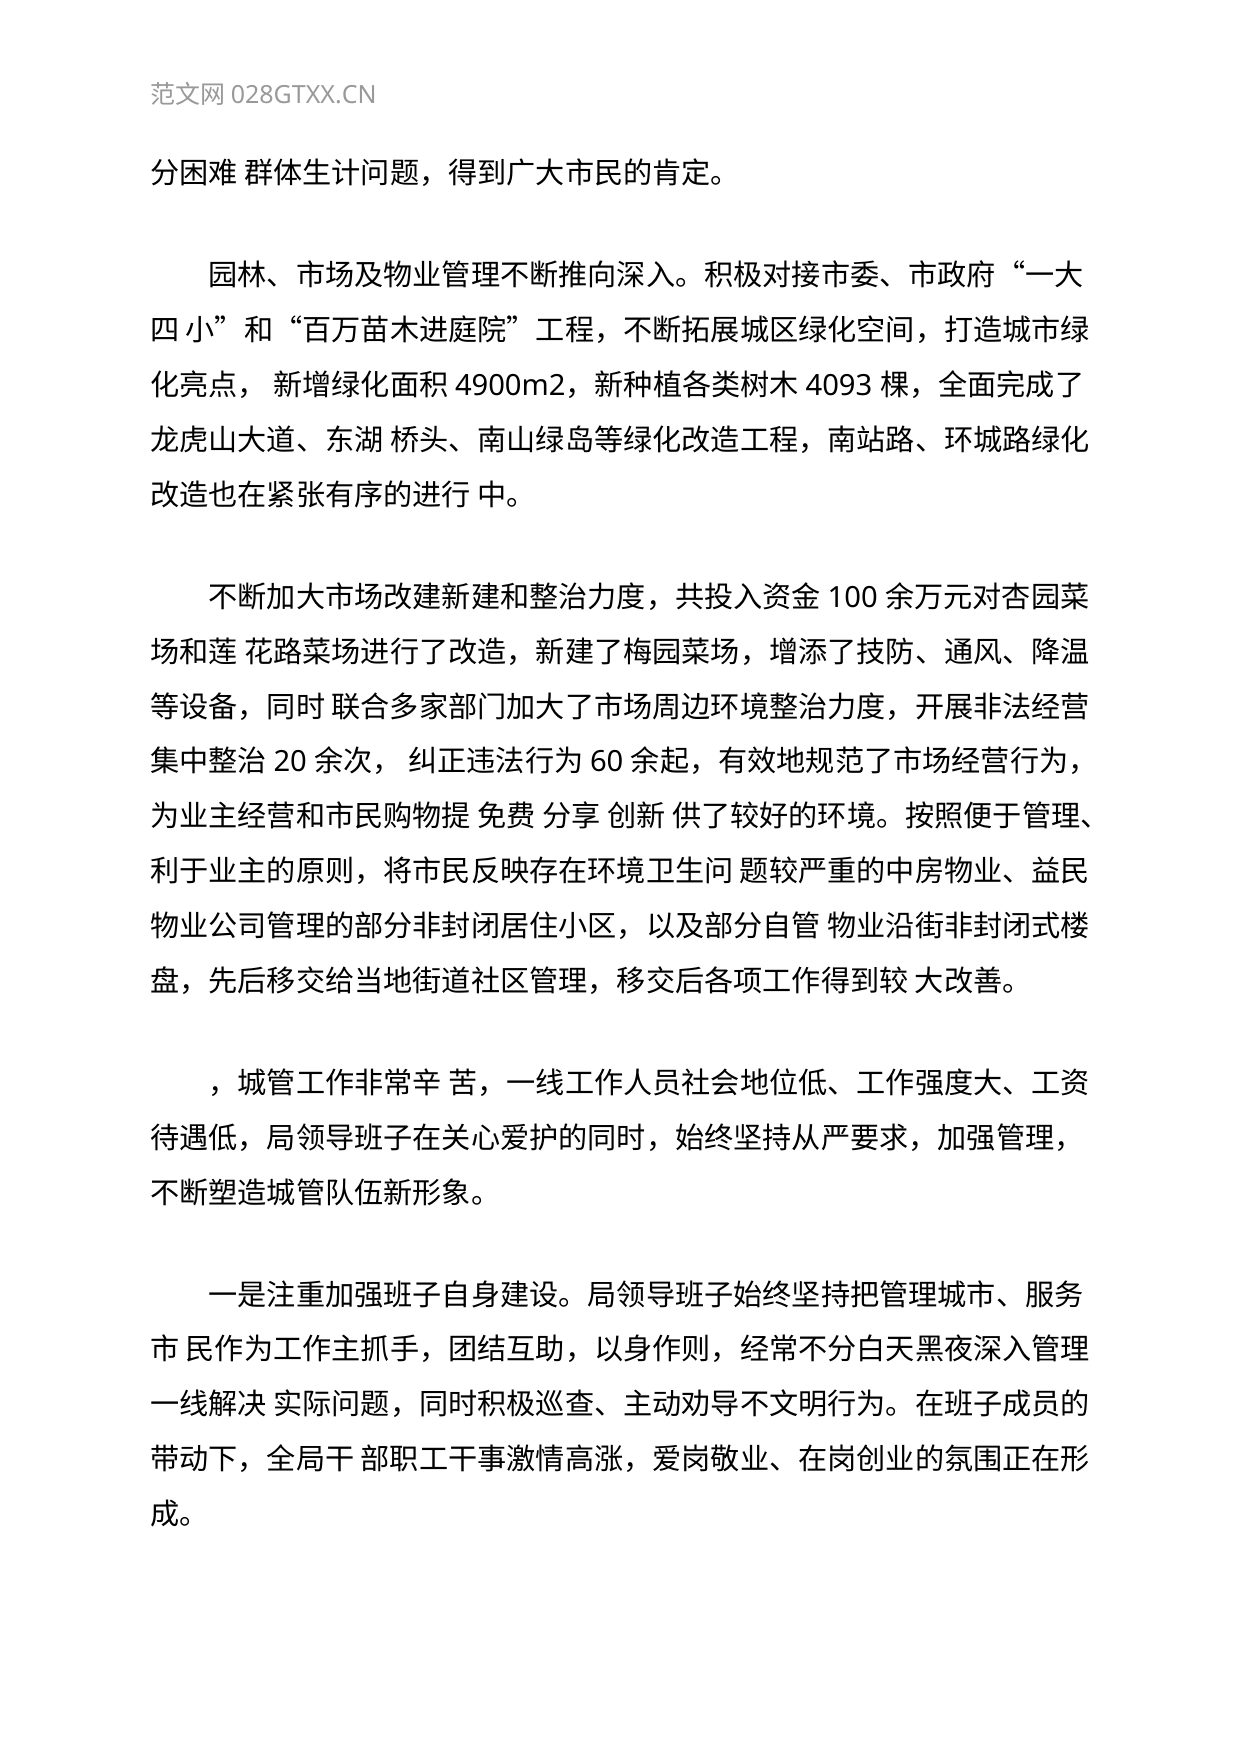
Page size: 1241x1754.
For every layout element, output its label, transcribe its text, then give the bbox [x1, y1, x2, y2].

text 一是注重加强班子自身建设。局领导班子始终坚持把管理城市、服务市 民作为工作主抓手，团结互助，以身作则，经常不分白天黑夜深入管理一线解决 实际问题，同时积极巡查、主动劝导不文明行为。在班子成员的带动下，全局干 部职工干事激情高涨，爱岗敬业、在岗创业的氛围正在形成。 [150, 1271, 1090, 1533]
text 不断加大市场改建新建和整治力度，共投入资金 100 余万元对杏园菜场和莲 花路菜场进行了改造，新建了梅园菜场，增添了技防、通风、降温等设备，同时 联合多家部门加大了市场周边环境整治力度，开展非法经营集中整治 20 余次， 纠正违法行为 60 余起，有效地规范了市场经营行为，为业主经营和市民购物提 免费 分享 创新 供了较好的环境。按照便于管理、利于业主的原则，将市民反映存在环境卫生问 题较严重的中房物业、益民物业公司管理的部分非封闭居住小区，以及部分自管 物业沿街非封闭式楼盘，先后移交给当地街道社区管理，移交后各项工作得到较 大改善。 [150, 573, 1090, 1000]
text 园林、市场及物业管理不断推向深入。积极对接市委、市政府“一大四 小”和“百万苗木进庭院”工程，不断拓展城区绿化空间，打造城市绿化亮点， 新增绿化面积 4900m2，新种植各类树木 4093 棵，全面完成了龙虎山大道、东湖 桥头、南山绿岛等绿化改造工程，南站路、环城路绿化改造也在紧张有序的进行 中。 [150, 252, 1090, 514]
text ，城管工作非常辛 苦，一线工作人员社会地位低、工作强度大、工资待遇低，局领导班子在关心爱护的同时，始终坚持从严要求，加强管理，不断塑造城管队伍新形象。 [150, 1059, 1090, 1212]
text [150, 150, 1090, 192]
